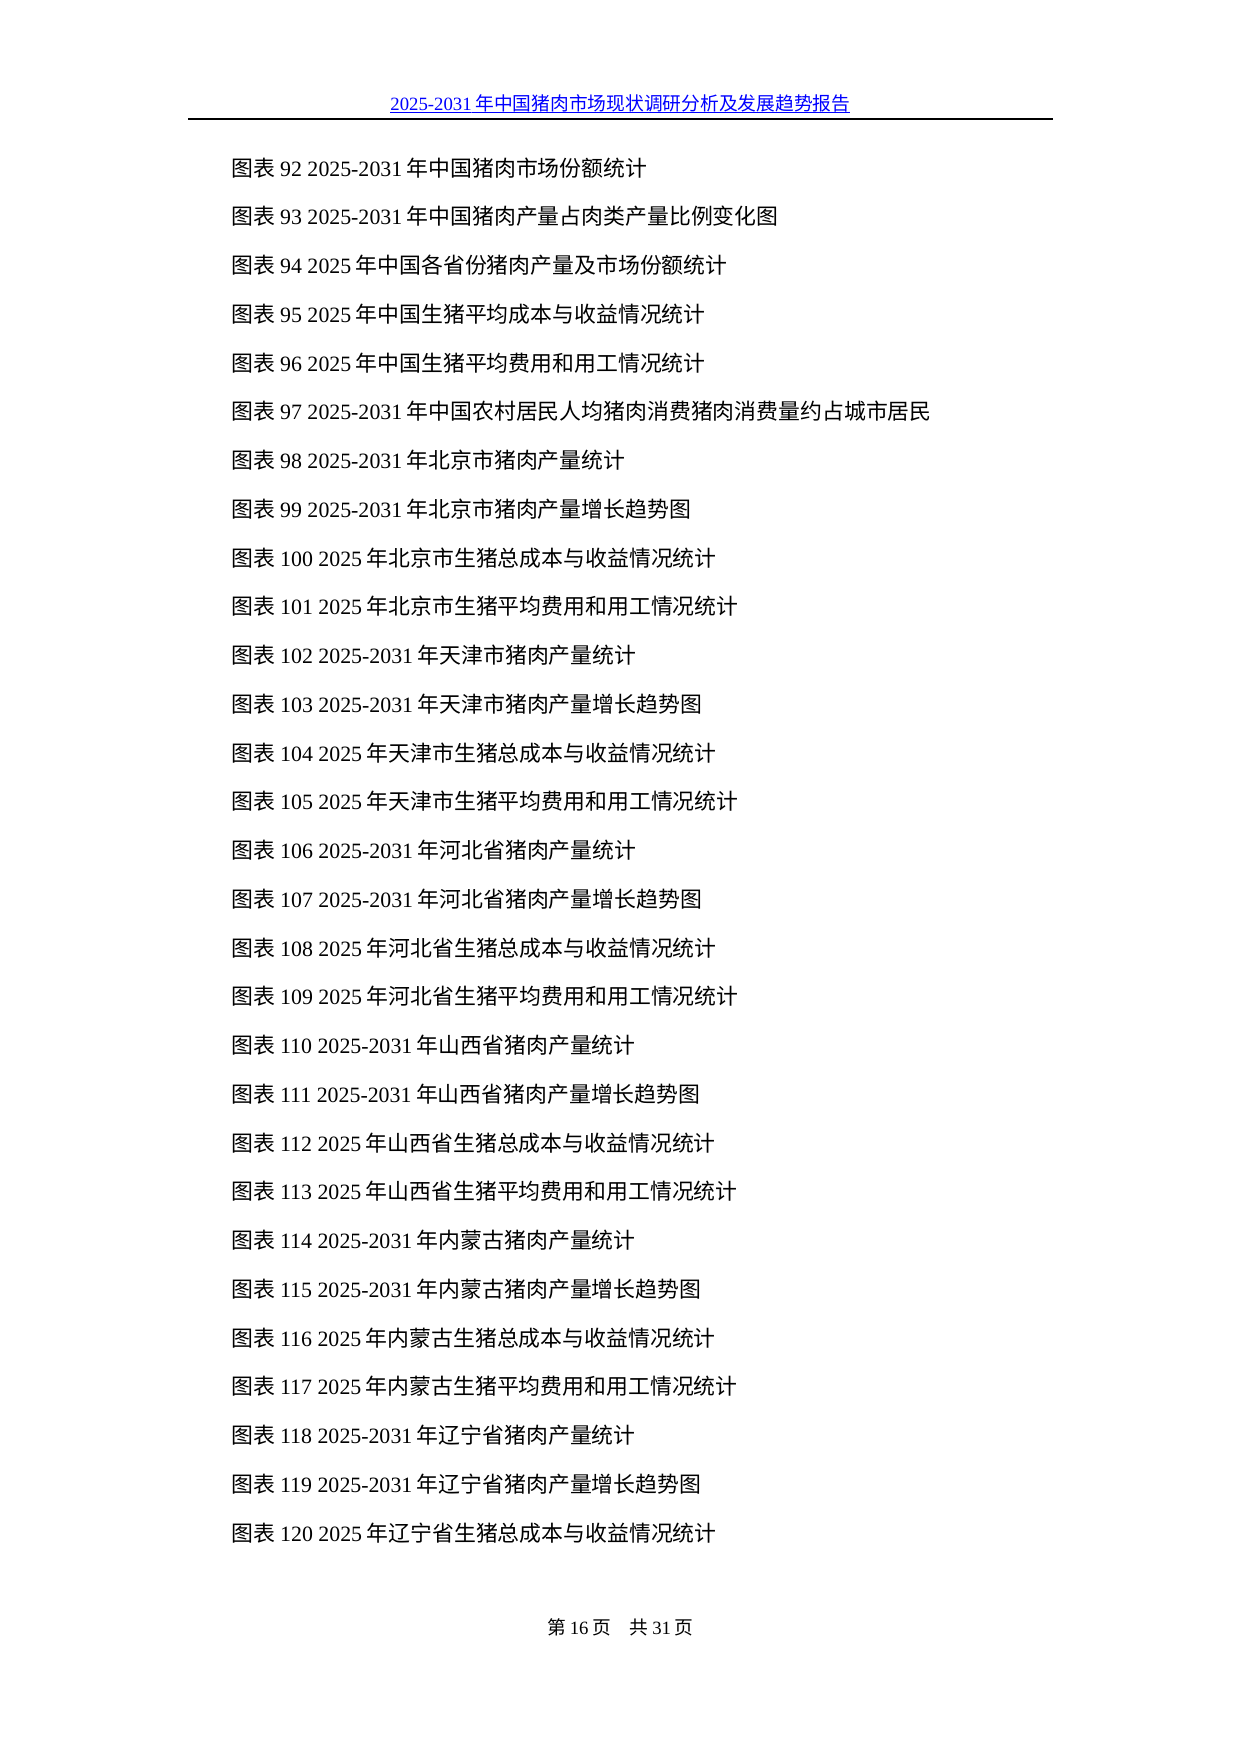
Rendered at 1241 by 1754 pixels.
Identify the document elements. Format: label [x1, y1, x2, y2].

text [187, 150, 1053, 1548]
